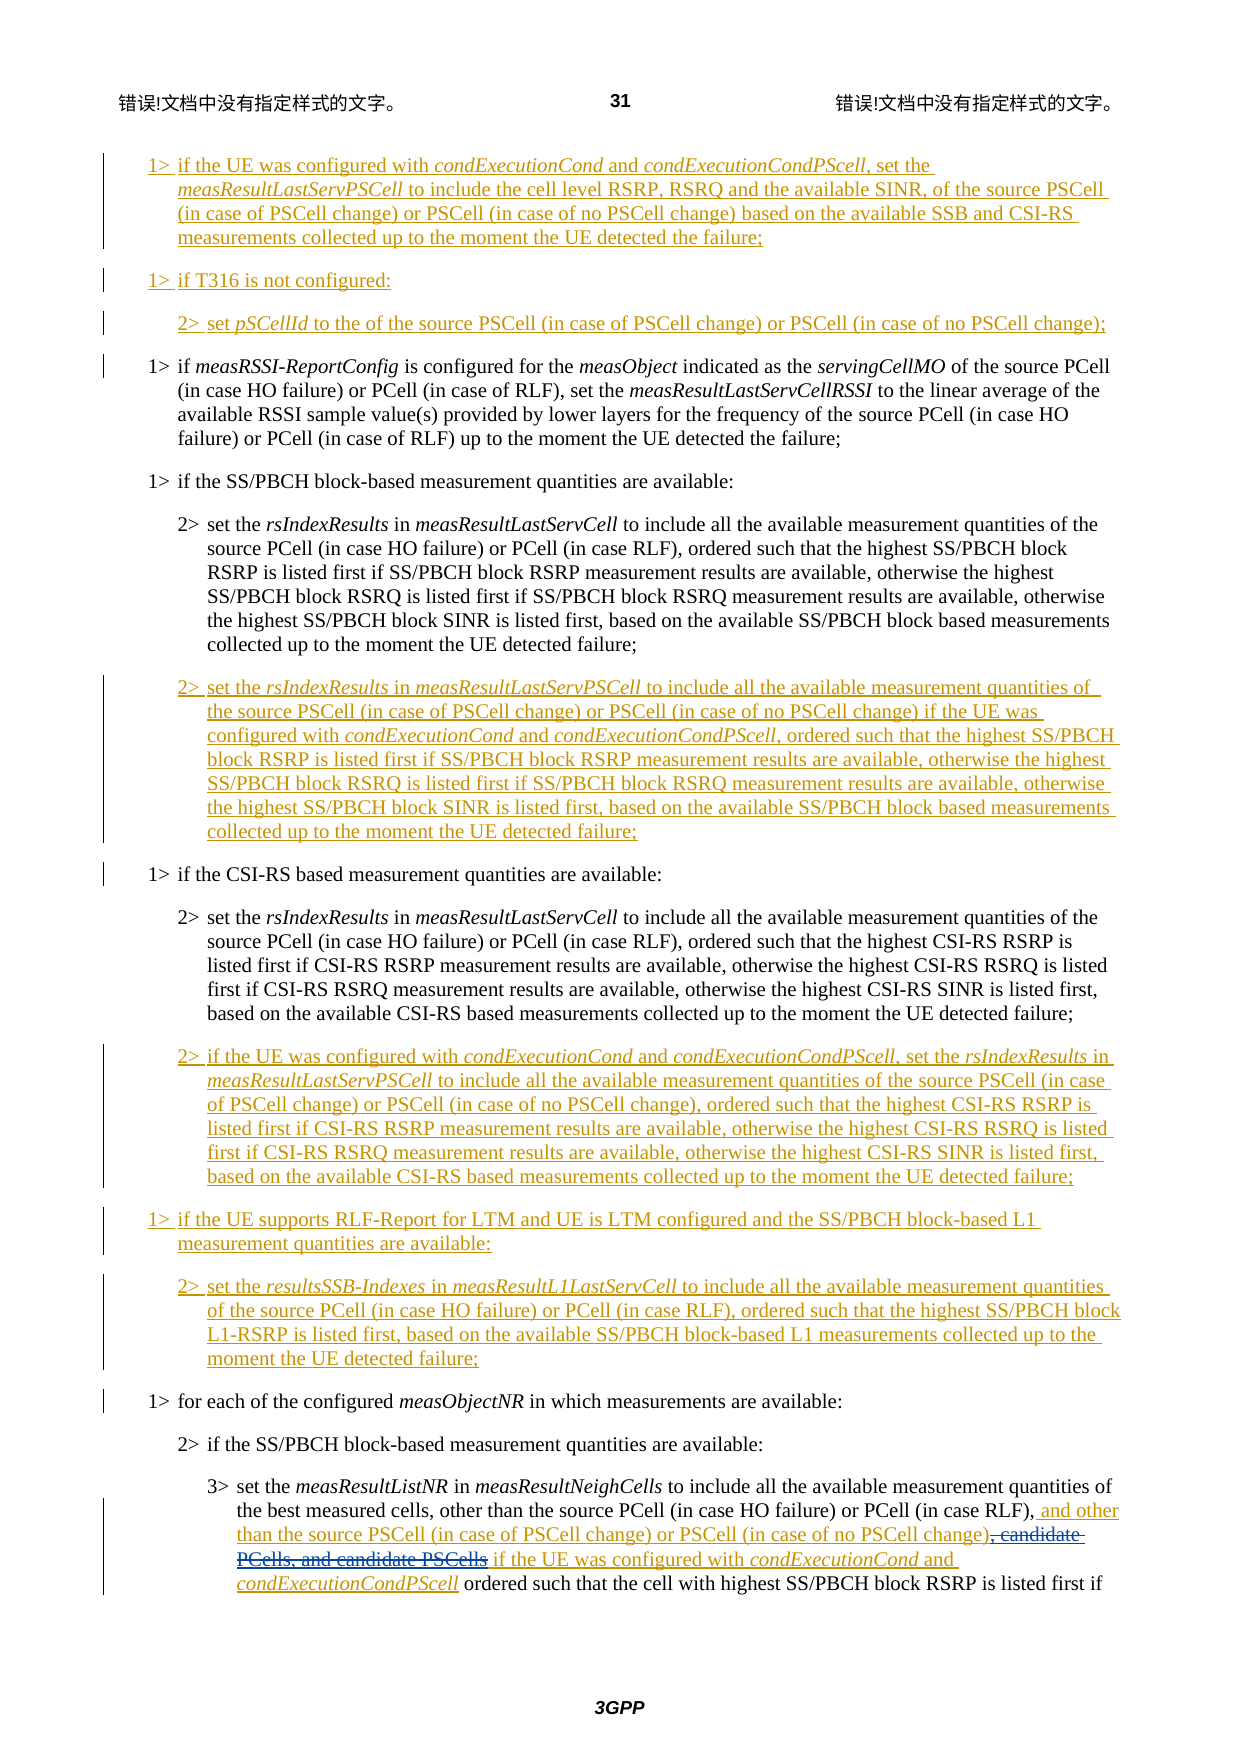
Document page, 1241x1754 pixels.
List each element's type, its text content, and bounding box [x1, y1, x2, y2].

text 2> if the SS/PBCH block-based measurement quantities are available: [177, 1431, 1122, 1456]
text 1> if measRSSI-ReportConfig is configured for the measObject indicated as the servingCellMO of the source PCell (in case HO failure) or PCell (in case of RLF), set the measResultLastServCellRSSI to the linear average of the available RSSI sample value(s) provided by lower layers for the frequency of the source PCell (in case HO failure) or PCell (in case of RLF) up to the moment the UE detected the failure; [148, 354, 1122, 450]
text 1> if the SS/PBCH block-based measurement quantities are available: [148, 469, 1122, 493]
text 1> for each of the configured measObjectNR in which measurements are available: [148, 1389, 1122, 1413]
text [207, 1474, 1122, 1594]
text 1> if the CSI-RS based measurement quantities are available: [148, 862, 1122, 886]
text 2> set the rsIndexResults in measResultLastServCell to include all the available measurement quantities of the source PCell (in case HO failure) or PCell (in case RLF), ordered such that the highest SS/PBCH block RSRP is listed first if SS/PBCH block RSRP measurement results are available, otherwise the highest SS/PBCH block RSRQ is listed first if SS/PBCH block RSRQ measurement results are available, otherwise the highest SS/PBCH block SINR is listed first, based on the available SS/PBCH block based measurements collected up to the moment the UE detected failure; [177, 511, 1122, 656]
text 2> set the rsIndexResults in measResultLastServCell to include all the available measurement quantities of the source PCell (in case HO failure) or PCell (in case RLF), ordered such that the highest CSI-RS RSRP is listed first if CSI-RS RSRP measurement results are available, otherwise the highest CSI-RS RSRQ is listed first if CSI-RS RSRQ measurement results are available, otherwise the highest CSI-RS SINR is listed first, based on the available CSI-RS based measurements collected up to the moment the UE detected failure; [177, 904, 1122, 1025]
